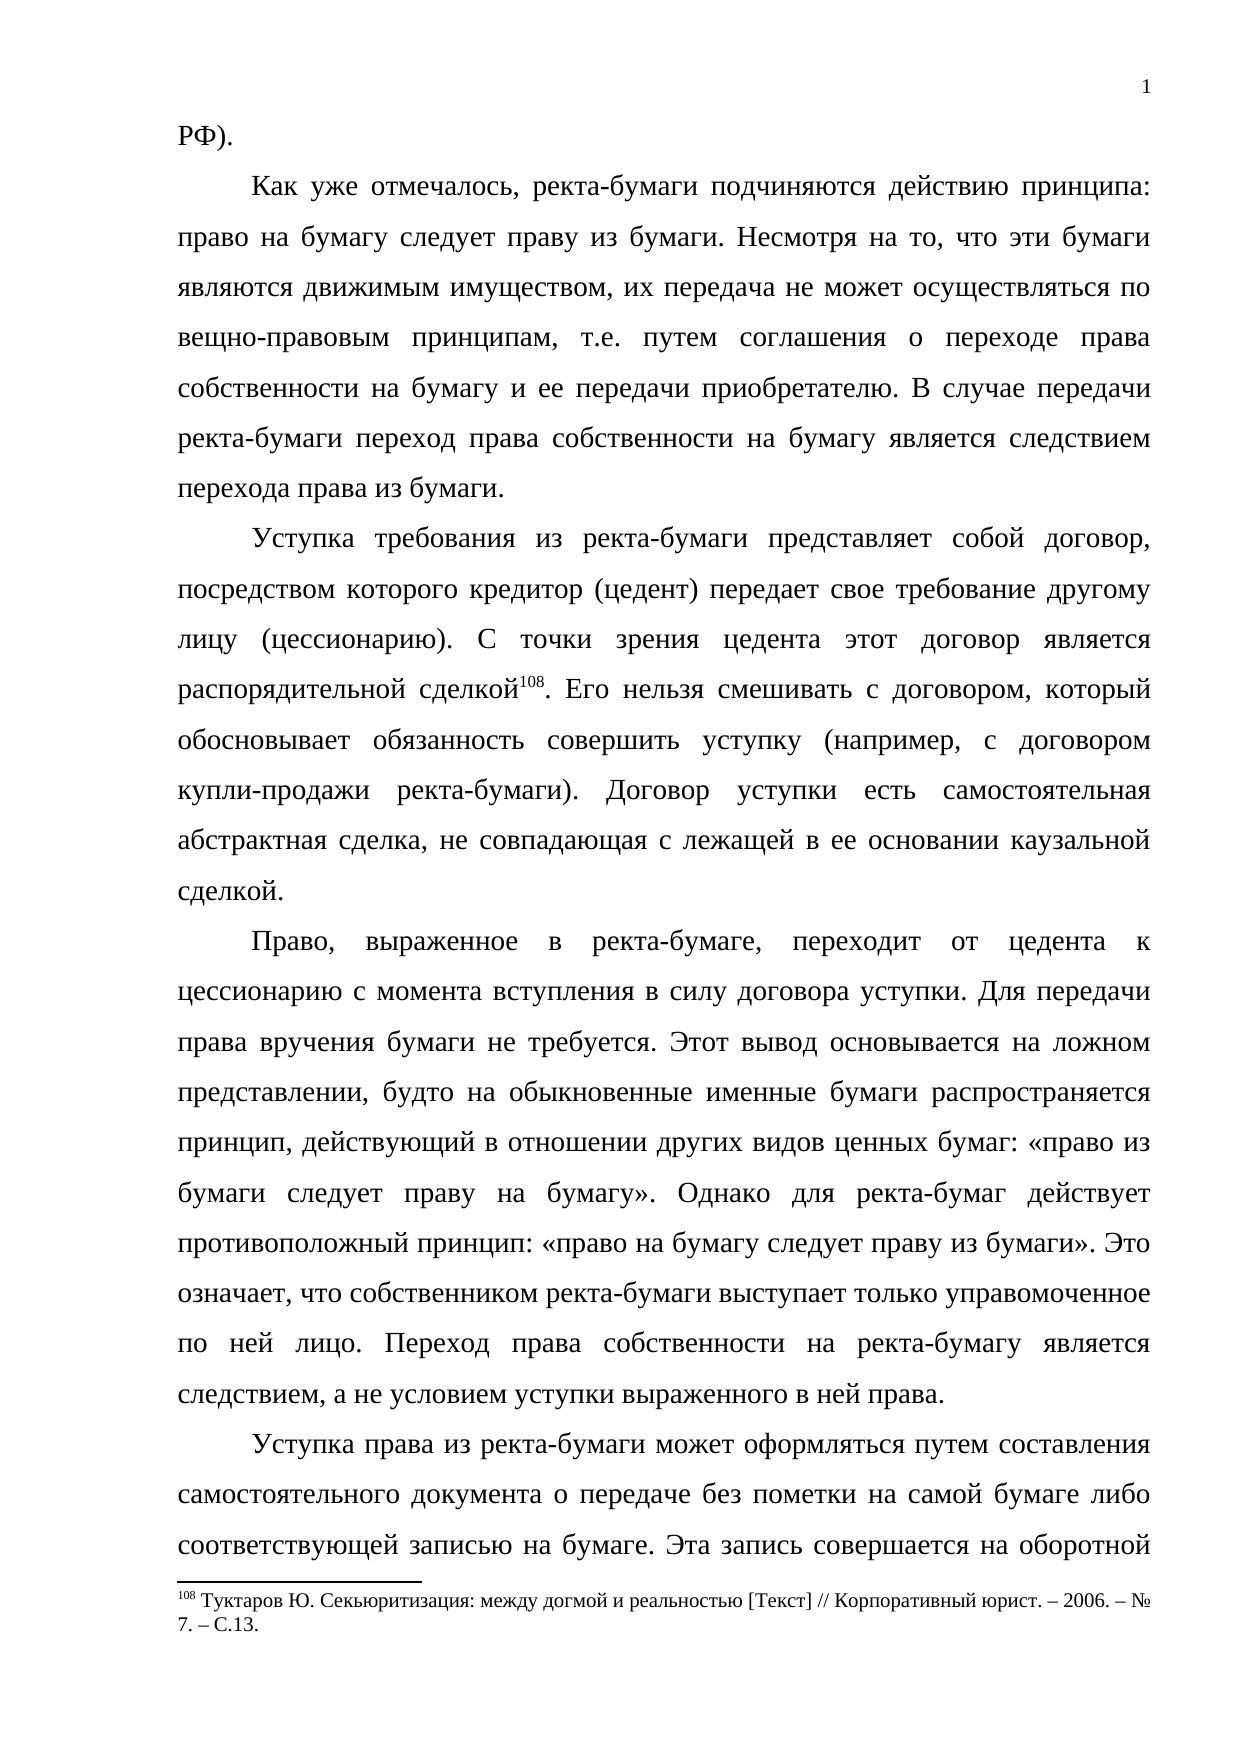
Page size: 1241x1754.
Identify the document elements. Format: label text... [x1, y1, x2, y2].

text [177, 118, 1152, 152]
text Право, выраженное в ректа-бумаге, переходит от цедента к цессионарию с момента вступления в силу договора уступки. Для передачи права вручения бумаги не требуется. Этот вывод основывается на ложном представлении, будто на обыкновенные именные бумаги распространяется принцип, действующий в отношении других видов ценных бумаг: «право из бумаги следует праву на бумагу». Однако для ректа-бумаг действует противоположный принцип: «право на бумагу следует праву из бумаги». Это означает, что собственником ректа-бумаги выступает только управомоченное по ней лицо. Переход права собственности на ректа-бумагу является следствием, а не условием уступки выраженного в ней права. [177, 923, 1152, 1409]
text Как уже отмечалось, ректа-бумаги подчиняются действию принципа: право на бумагу следует праву из бумаги. Несмотря на то, что эти бумаги являются движимым имуществом, их передача не может осуществляться по вещно-правовым принципам, т.е. путем соглашения о переходе права собственности на бумагу и ее передачи приобретателю. В случае передачи ректа-бумаги переход права собственности на бумагу является следствием перехода права из бумаги. [177, 168, 1152, 504]
text Уступка требования из ректа-бумаги представляет собой договор, посредством которого кредитор (цедент) передает свое требование другому лицу (цессионарию). С точки зрения цедента этот договор является распорядительной сделкой. Его нельзя смешивать с договором, который обосновывает обязанность совершить уступку (например, с договором купли-продажи ректа-бумаги). Договор уступки есть самостоятельная абстрактная сделка, не совпадающая с лежащей в ее основании каузальной сделкой. [177, 521, 1152, 906]
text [177, 1426, 1152, 1560]
